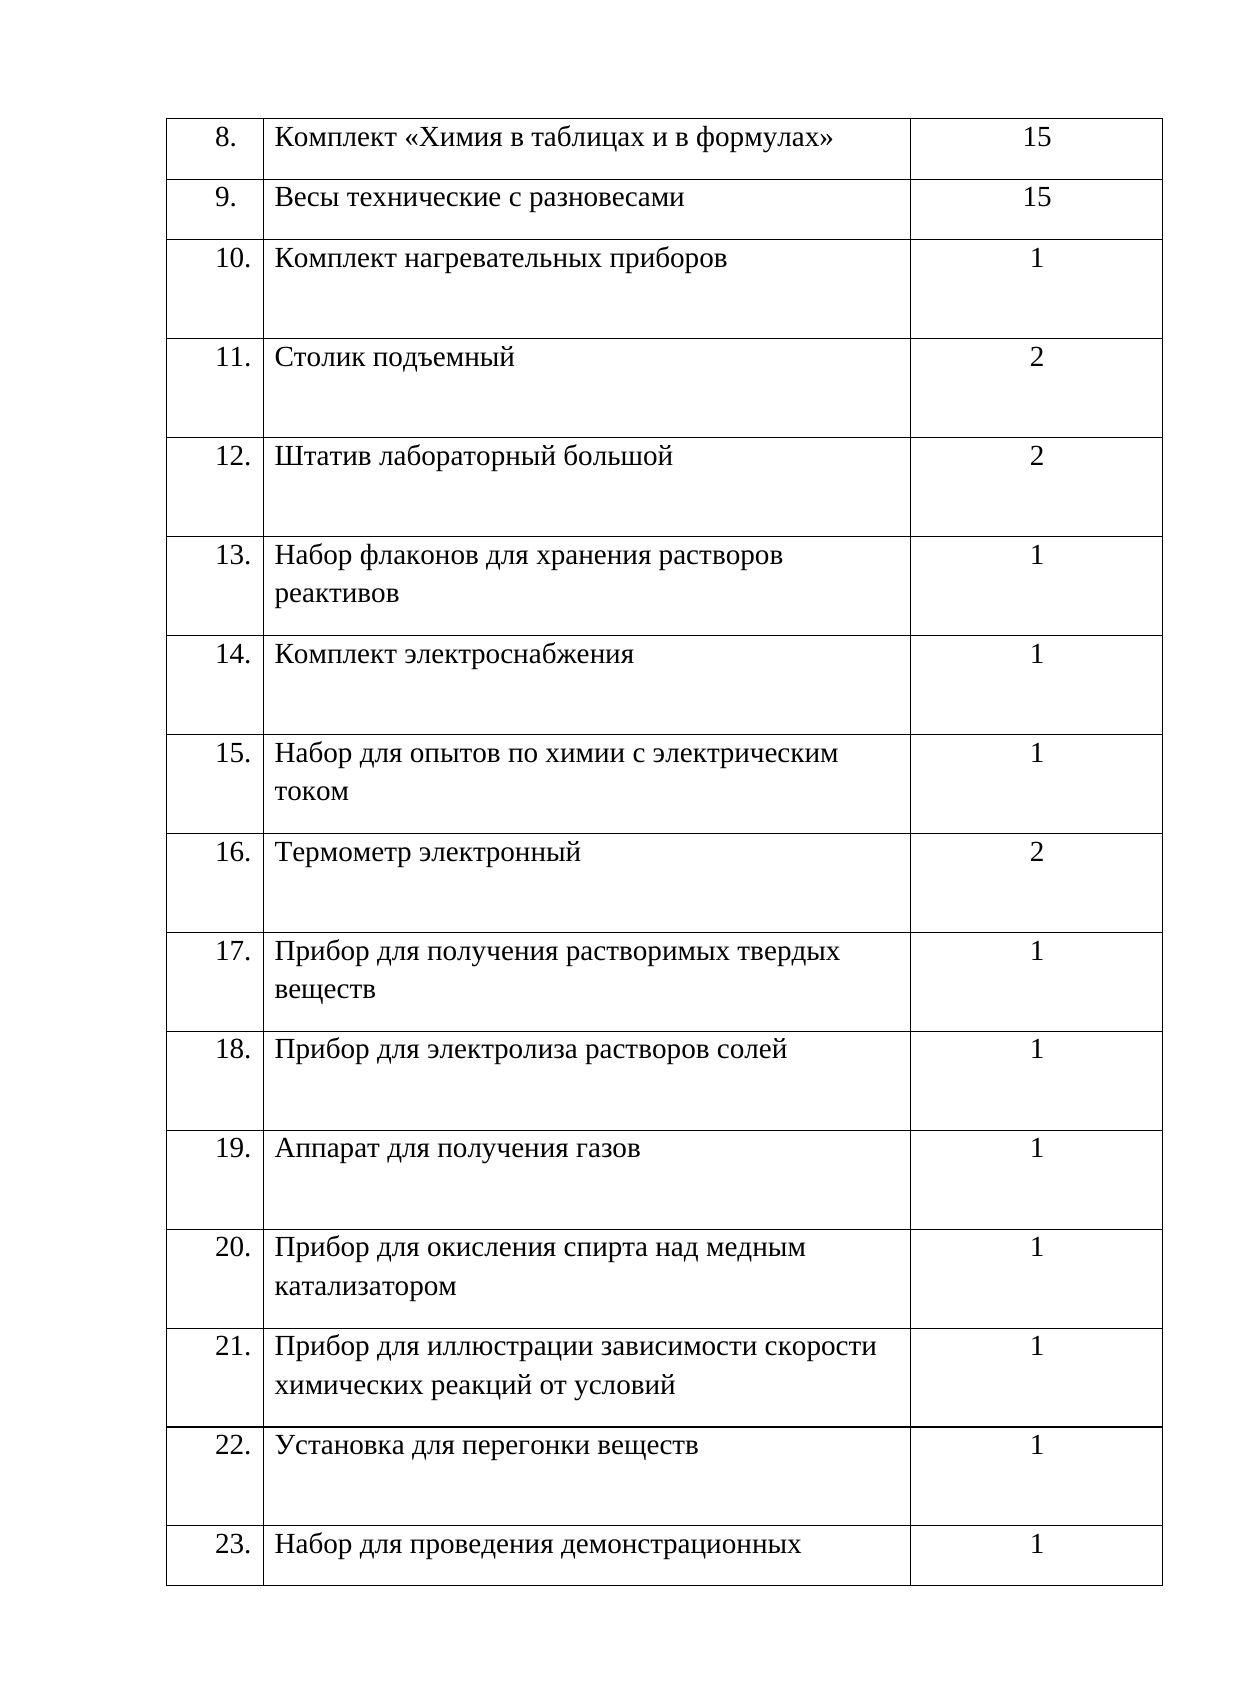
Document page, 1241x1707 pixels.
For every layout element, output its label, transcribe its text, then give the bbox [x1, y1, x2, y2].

table_cell 1 [911, 1526, 1162, 1585]
table_cell [167, 735, 263, 833]
table_cell 15 [911, 180, 1162, 239]
table_cell Комплект нагревательных приборов [264, 240, 910, 338]
table_cell 1 [911, 636, 1162, 734]
table_cell [167, 438, 263, 536]
table_cell 1 [911, 1032, 1162, 1129]
table_cell 1 [911, 735, 1162, 833]
table_cell Установка для перегонки веществ [264, 1428, 910, 1525]
table_cell Набор для опытов по химии с электрическим током [264, 735, 910, 833]
table_cell 1 [911, 933, 1162, 1031]
table_cell [167, 1032, 263, 1129]
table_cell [264, 1526, 910, 1585]
table_cell 15 [911, 119, 1162, 178]
table_cell Прибор для окисления спирта над медным катализатором [264, 1230, 910, 1327]
table_cell [167, 1230, 263, 1327]
table_cell Аппарат для получения газов [264, 1131, 910, 1228]
table_cell 1 [911, 1428, 1162, 1525]
table_cell Комплект электроснабжения [264, 636, 910, 734]
table_cell [167, 834, 263, 932]
table_cell 1 [911, 240, 1162, 338]
table_cell Термометр электронный [264, 834, 910, 932]
table_cell [167, 1329, 263, 1426]
table_cell Комплект «Химия в таблицах и в формулах» [264, 119, 910, 178]
table_cell [167, 119, 263, 178]
table_cell [167, 339, 263, 437]
table_cell Набор флаконов для хранения растворов реактивов [264, 537, 910, 635]
table_cell Прибор для иллюстрации зависимости скорости химических реакций от условий [264, 1329, 910, 1426]
table_cell [167, 933, 263, 1031]
table_cell [167, 180, 263, 239]
table_cell 2 [911, 834, 1162, 932]
table_cell [167, 240, 263, 338]
table_cell [167, 1428, 263, 1525]
table_cell Прибор для получения растворимых твердых веществ [264, 933, 910, 1031]
table_cell 1 [911, 537, 1162, 635]
table_cell Столик подъемный [264, 339, 910, 437]
table_cell [167, 1526, 263, 1585]
table_cell [167, 636, 263, 734]
table_cell 1 [911, 1131, 1162, 1228]
table_cell 2 [911, 339, 1162, 437]
table_cell Штатив лабораторный большой [264, 438, 910, 536]
table_cell [167, 537, 263, 635]
table_cell Весы технические с разновесами [264, 180, 910, 239]
table_cell 2 [911, 438, 1162, 536]
table_cell 1 [911, 1329, 1162, 1426]
table_cell Прибор для электролиза растворов солей [264, 1032, 910, 1129]
table_cell 1 [911, 1230, 1162, 1327]
table_cell [167, 1131, 263, 1228]
